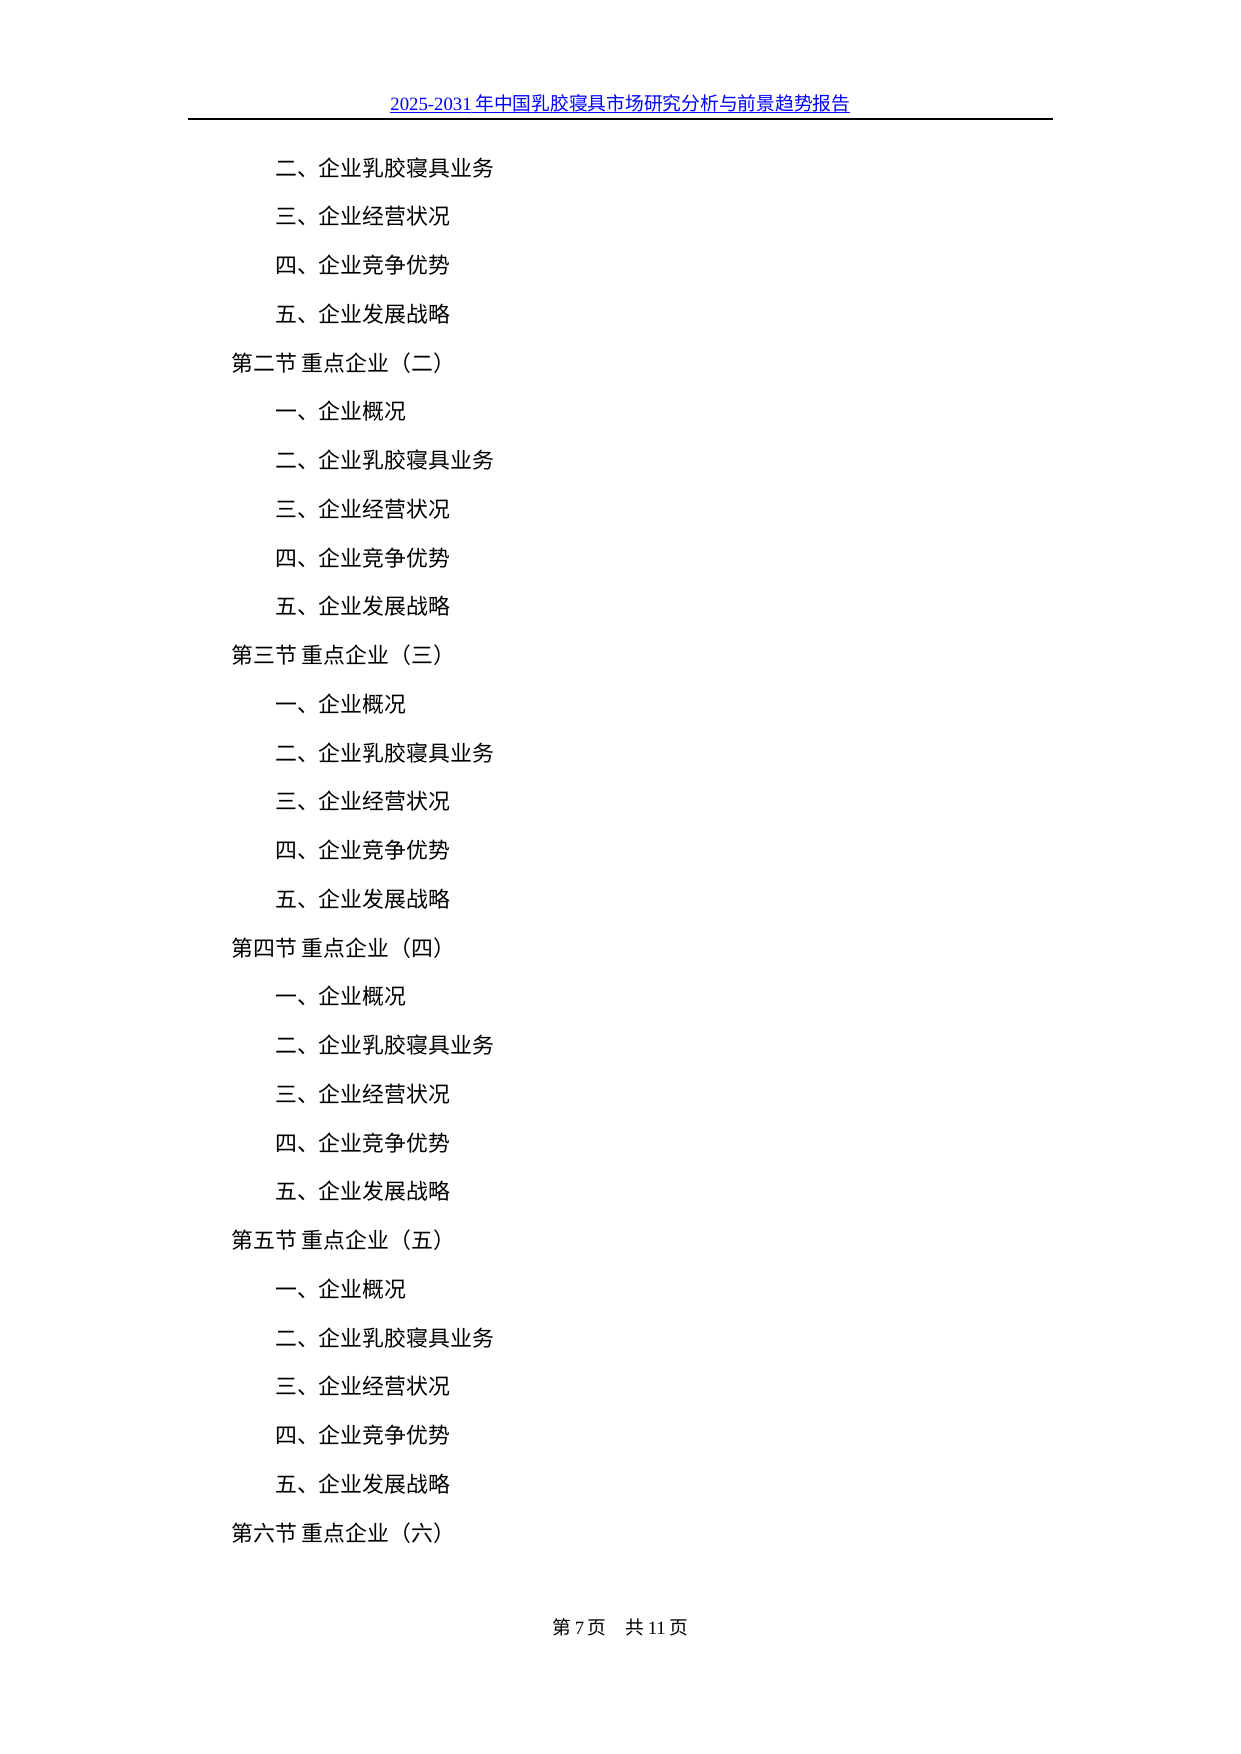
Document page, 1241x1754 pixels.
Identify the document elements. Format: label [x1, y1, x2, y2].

text [187, 150, 1053, 1548]
